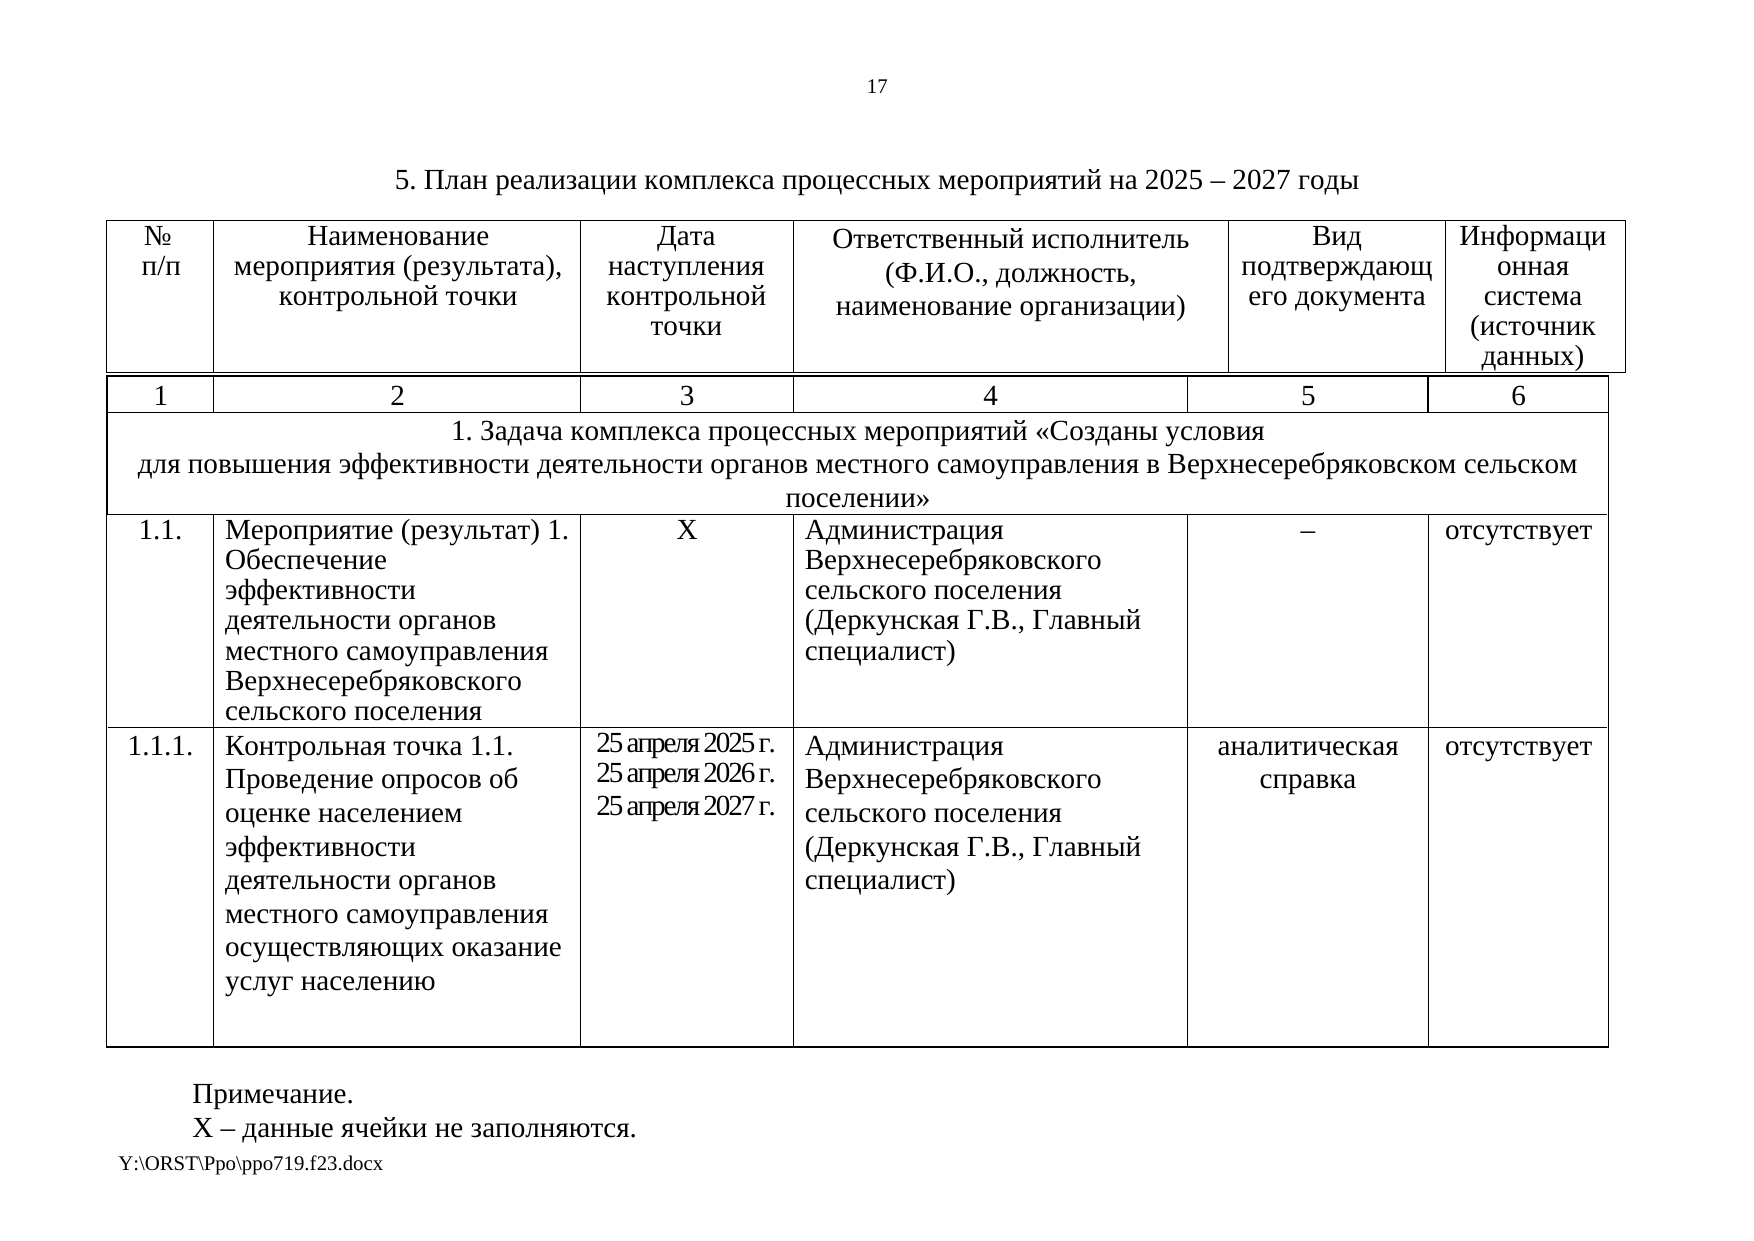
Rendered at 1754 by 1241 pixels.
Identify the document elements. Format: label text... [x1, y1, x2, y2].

table_header Дата наступления контрольной точки [581, 221, 793, 372]
table_cell Администрация Верхнесеребряковского сельского поселения (Деркунская Г.В., Главный специалист) [794, 515, 1187, 727]
table_cell 1.1.1. [107, 727, 213, 1046]
table_cell Контрольная точка 1.1. Проведение опросов об оценке населением эффективности деятельности органов местного самоуправления осуществляющих оказание услуг населению [214, 728, 580, 1046]
table_header 2 [214, 377, 580, 412]
table_cell Администрация Верхнесеребряковского сельского поселения (Деркунская Г.В., Главный специалист) [794, 728, 1187, 1046]
table_cell 1. Задача комплекса процессных мероприятий «Созданы условия для повышения эффективности деятельности органов местного самоуправления в Верхнесеребряковском сельском поселении» [108, 413, 1608, 514]
table_cell отсутствует [1429, 727, 1608, 1046]
table_cell Мероприятие (результат) 1. Обеспечение эффективности деятельности органов местного самоуправления Верхнесеребряковского сельского поселения [214, 515, 580, 727]
table_cell аналитическая справка [1188, 728, 1428, 1046]
table_cell 1.1. [107, 515, 213, 727]
table_header Ответственный исполнитель (Ф.И.О., должность, наименование организации) [794, 221, 1228, 372]
table_header 4 [794, 377, 1187, 412]
table_header 3 [581, 377, 793, 412]
table_cell 25 апреля 2025 г. 25 апреля 2026 г. 25 апреля 2027 г. [581, 728, 793, 1046]
table_cell отсутствует [1429, 514, 1608, 727]
table_header № п/п [107, 221, 213, 372]
text 5. План реализации комплекса процессных мероприятий на 2025 – 2027 годы [118, 162, 1636, 196]
table_header Наименование мероприятия (результата), контрольной точки [214, 221, 580, 372]
table_cell Х [581, 515, 793, 727]
table_cell – [1188, 515, 1428, 727]
text Х – данные ячейки не заполняются. [192, 1110, 1636, 1143]
table_header 6 [1429, 377, 1608, 412]
table_header 5 [1188, 377, 1427, 412]
table_header Вид подтверждающего документа [1229, 221, 1445, 372]
text Примечание. [118, 1076, 1636, 1110]
table_header Информационная система (источник данных) [1446, 221, 1625, 372]
table_header 1 [108, 377, 213, 412]
